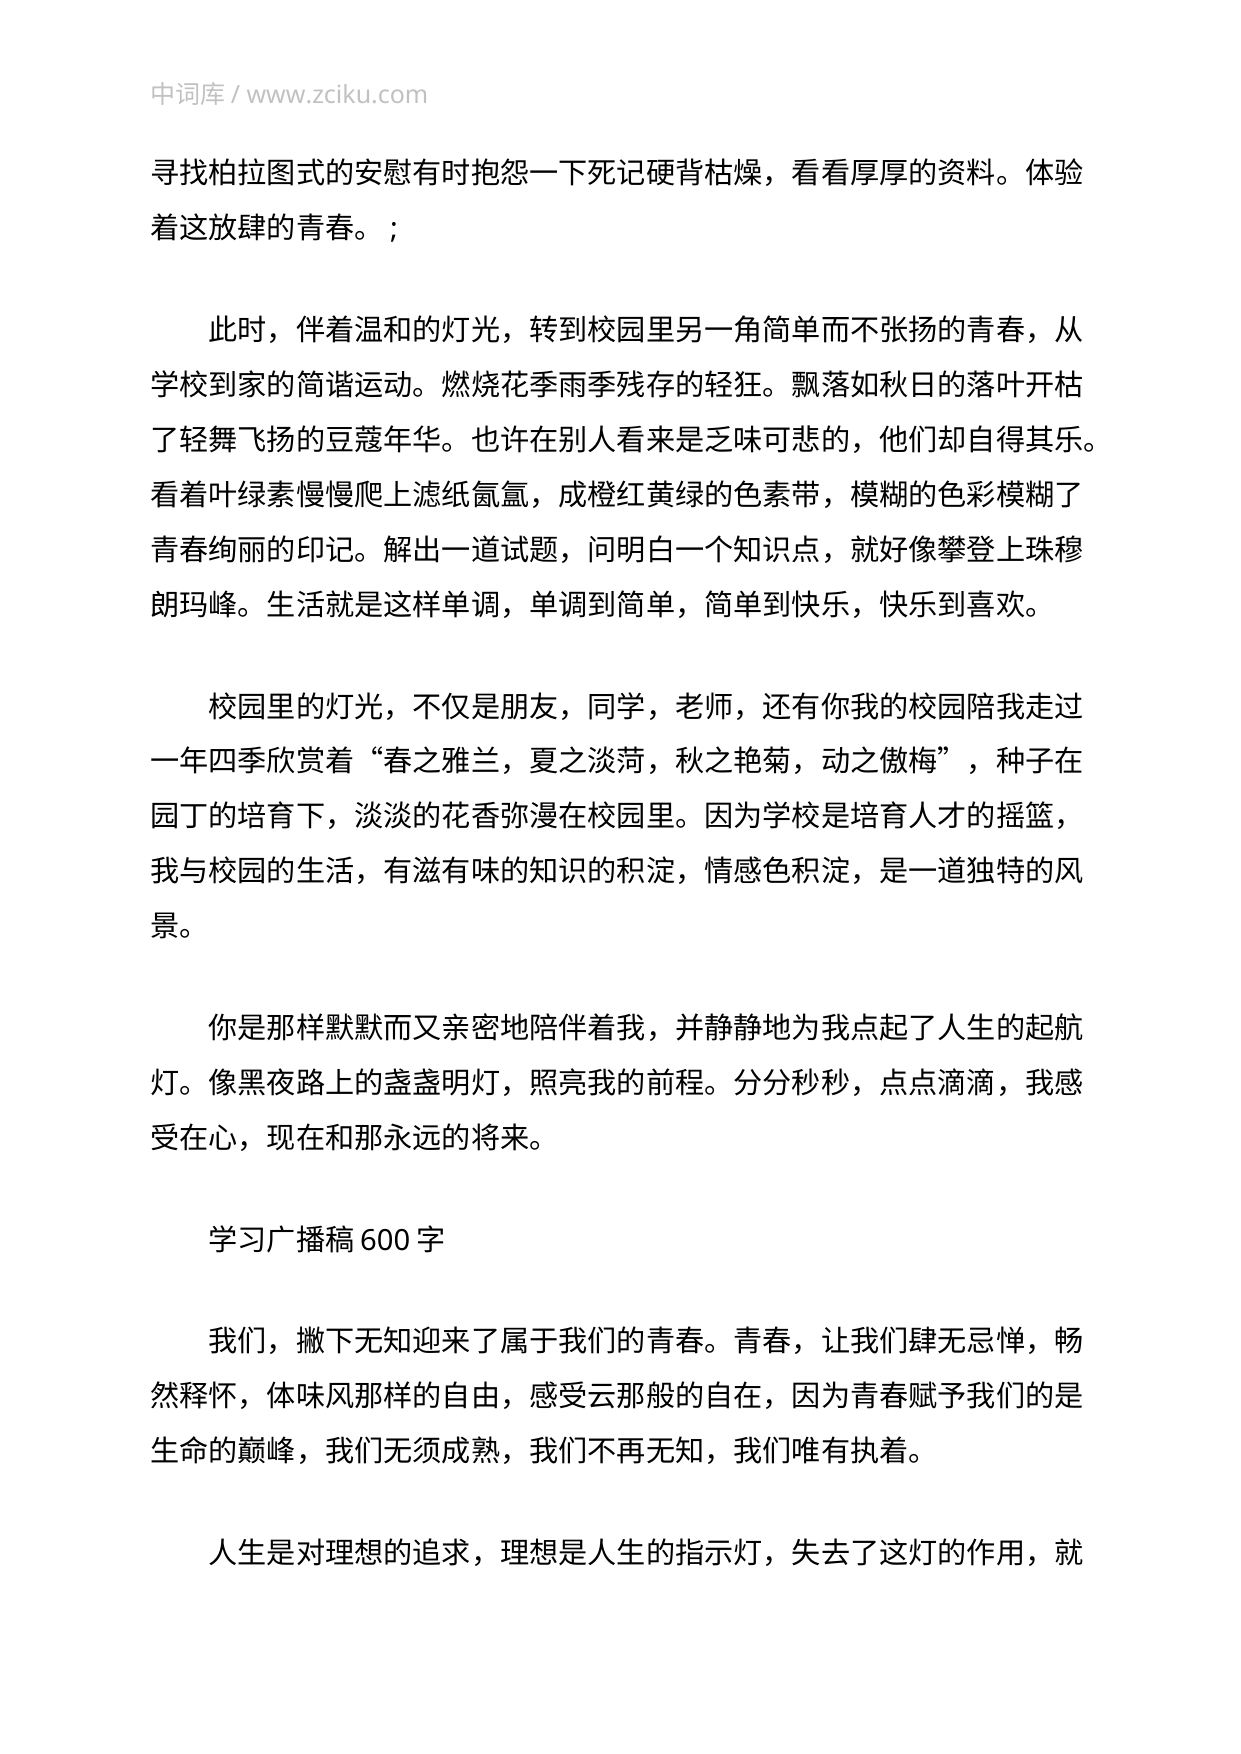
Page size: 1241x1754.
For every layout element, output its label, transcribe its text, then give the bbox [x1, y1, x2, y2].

text 我们，撇下无知迎来了属于我们的青春。青春，让我们肆无忌惮，畅然释怀，体味风那样的自由，感受云那般的自在，因为青春赋予我们的是生命的巅峰，我们无须成熟，我们不再无知，我们唯有执着。 [150, 1318, 1090, 1470]
text 校园里的灯光，不仅是朋友，同学，老师，还有你我的校园陪我走过一年四季欣赏着“春之雅兰，夏之淡菏，秋之艳菊，动之傲梅”，种子在园丁的培育下，淡淡的花香弥漫在校园里。因为学校是培育人才的摇篮，我与校园的生活，有滋有味的知识的积淀，情感色积淀，是一道独特的风景。 [150, 683, 1090, 945]
text 学习广播稿600字 [150, 1216, 1090, 1258]
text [150, 1529, 1090, 1572]
text 你是那样默默而又亲密地陪伴着我，并静静地为我点起了人生的起航灯。像黑夜路上的盏盏明灯，照亮我的前程。分分秒秒，点点滴滴，我感受在心，现在和那永远的将来。 [150, 1004, 1090, 1157]
text 此时，伴着温和的灯光，转到校园里另一角简单而不张扬的青春，从学校到家的简谐运动。燃烧花季雨季残存的轻狂。飘落如秋日的落叶开枯了轻舞飞扬的豆蔻年华。也许在别人看来是乏味可悲的，他们却自得其乐。看着叶绿素慢慢爬上滤纸氤氲，成橙红黄绿的色素带，模糊的色彩模糊了青春绚丽的印记。解出一道试题，问明白一个知识点，就好像攀登上珠穆朗玛峰。生活就是这样单调，单调到简单，简单到快乐，快乐到喜欢。 [150, 307, 1090, 624]
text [150, 150, 1090, 247]
